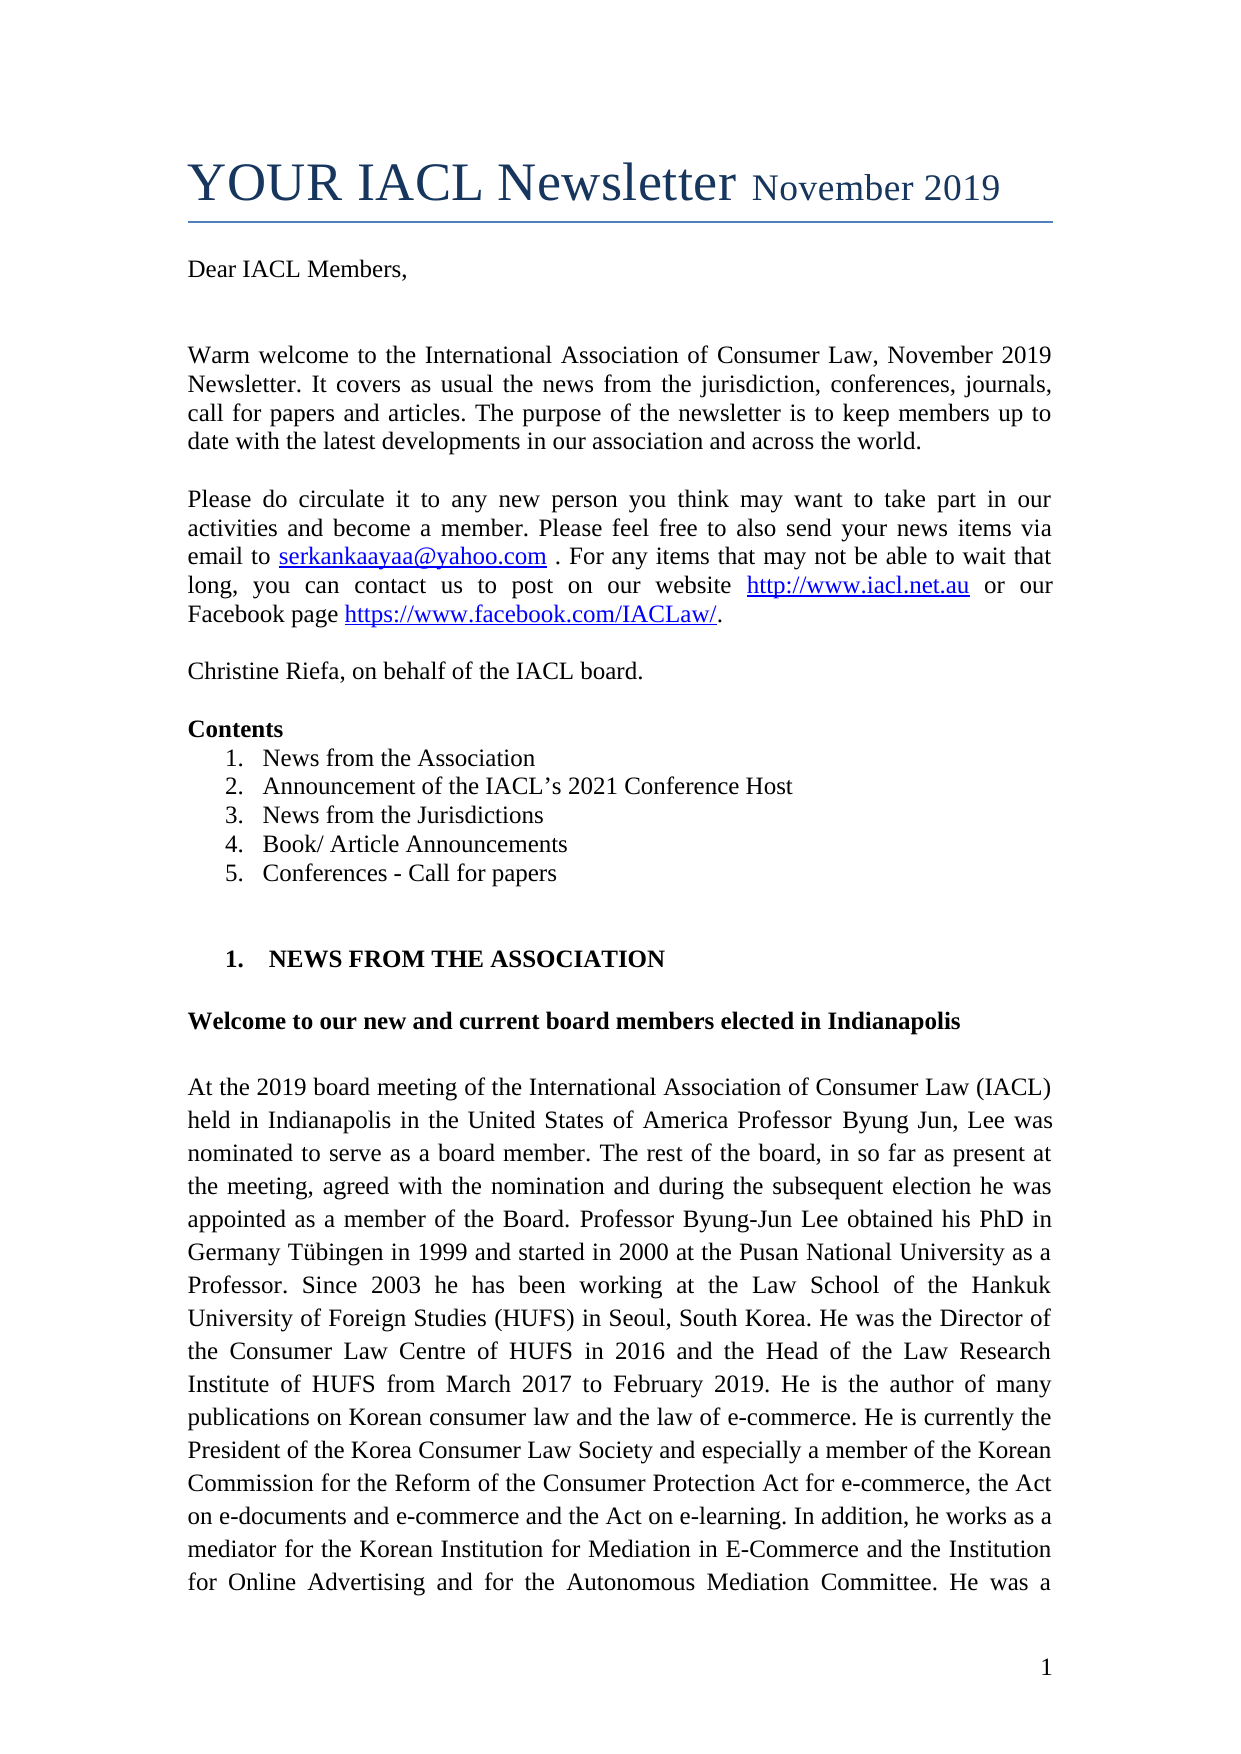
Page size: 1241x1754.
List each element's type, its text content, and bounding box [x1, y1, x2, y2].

title YOUR IACL Newsletter November 2019 [187, 150, 1053, 223]
text Warm welcome to the International Association of Consumer Law, November 2019 Newsletter. It covers as usual the news from the jurisdiction, conferences, journals, call for papers and articles. The purpose of the newsletter is to keep members up to date with the latest developments in our association and across the world. [187, 340, 1053, 455]
list Conferences - Call for papers [225, 858, 1053, 886]
list News from the Association [225, 743, 1053, 771]
list Book/ Article Announcements [225, 829, 1053, 858]
text Please do circulate it to any new person you think may want to take part in our activities and become a member. Please feel free to also send your news items via email to serkankaayaa@yahoo.com . For any items that may not be able to wait that long, you can contact us to post on our website http://www.iacl.net.au or our Facebook page https://www.facebook.com/IACLaw/. [187, 484, 1053, 628]
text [187, 1072, 1053, 1596]
list NEWS FROM THE ASSOCIATION [225, 944, 1053, 973]
list Announcement of the IACL’s 2021 Conference Host [225, 771, 1053, 800]
text Welcome to our new and current board members elected in Indianapolis [187, 1006, 1053, 1034]
text Contents [187, 714, 1053, 743]
list News from the Jurisdictions [225, 800, 1053, 829]
text Christine Riefa, on behalf of the IACL board. [187, 656, 1053, 685]
text Dear IACL Members, [187, 254, 1053, 283]
